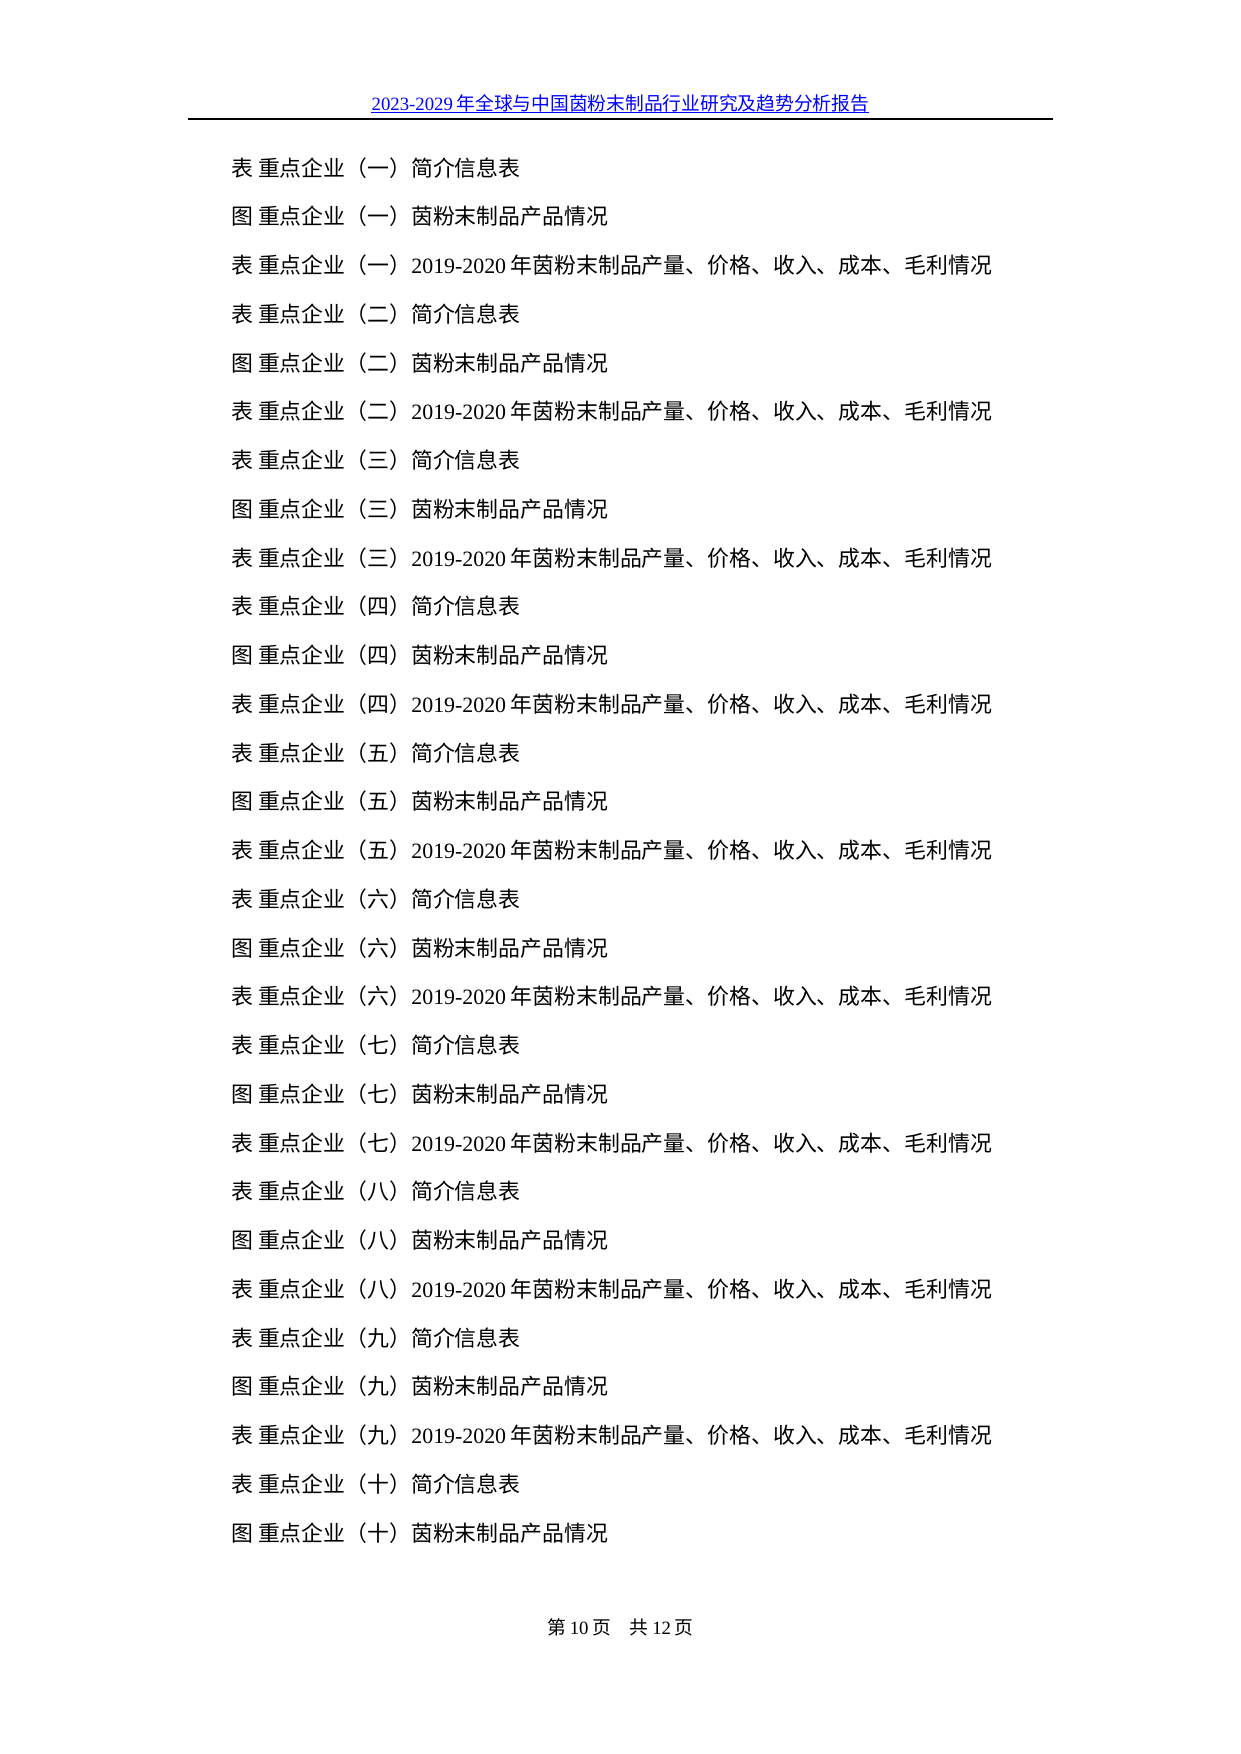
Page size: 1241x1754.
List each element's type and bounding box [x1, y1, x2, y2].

text [187, 150, 1053, 1548]
